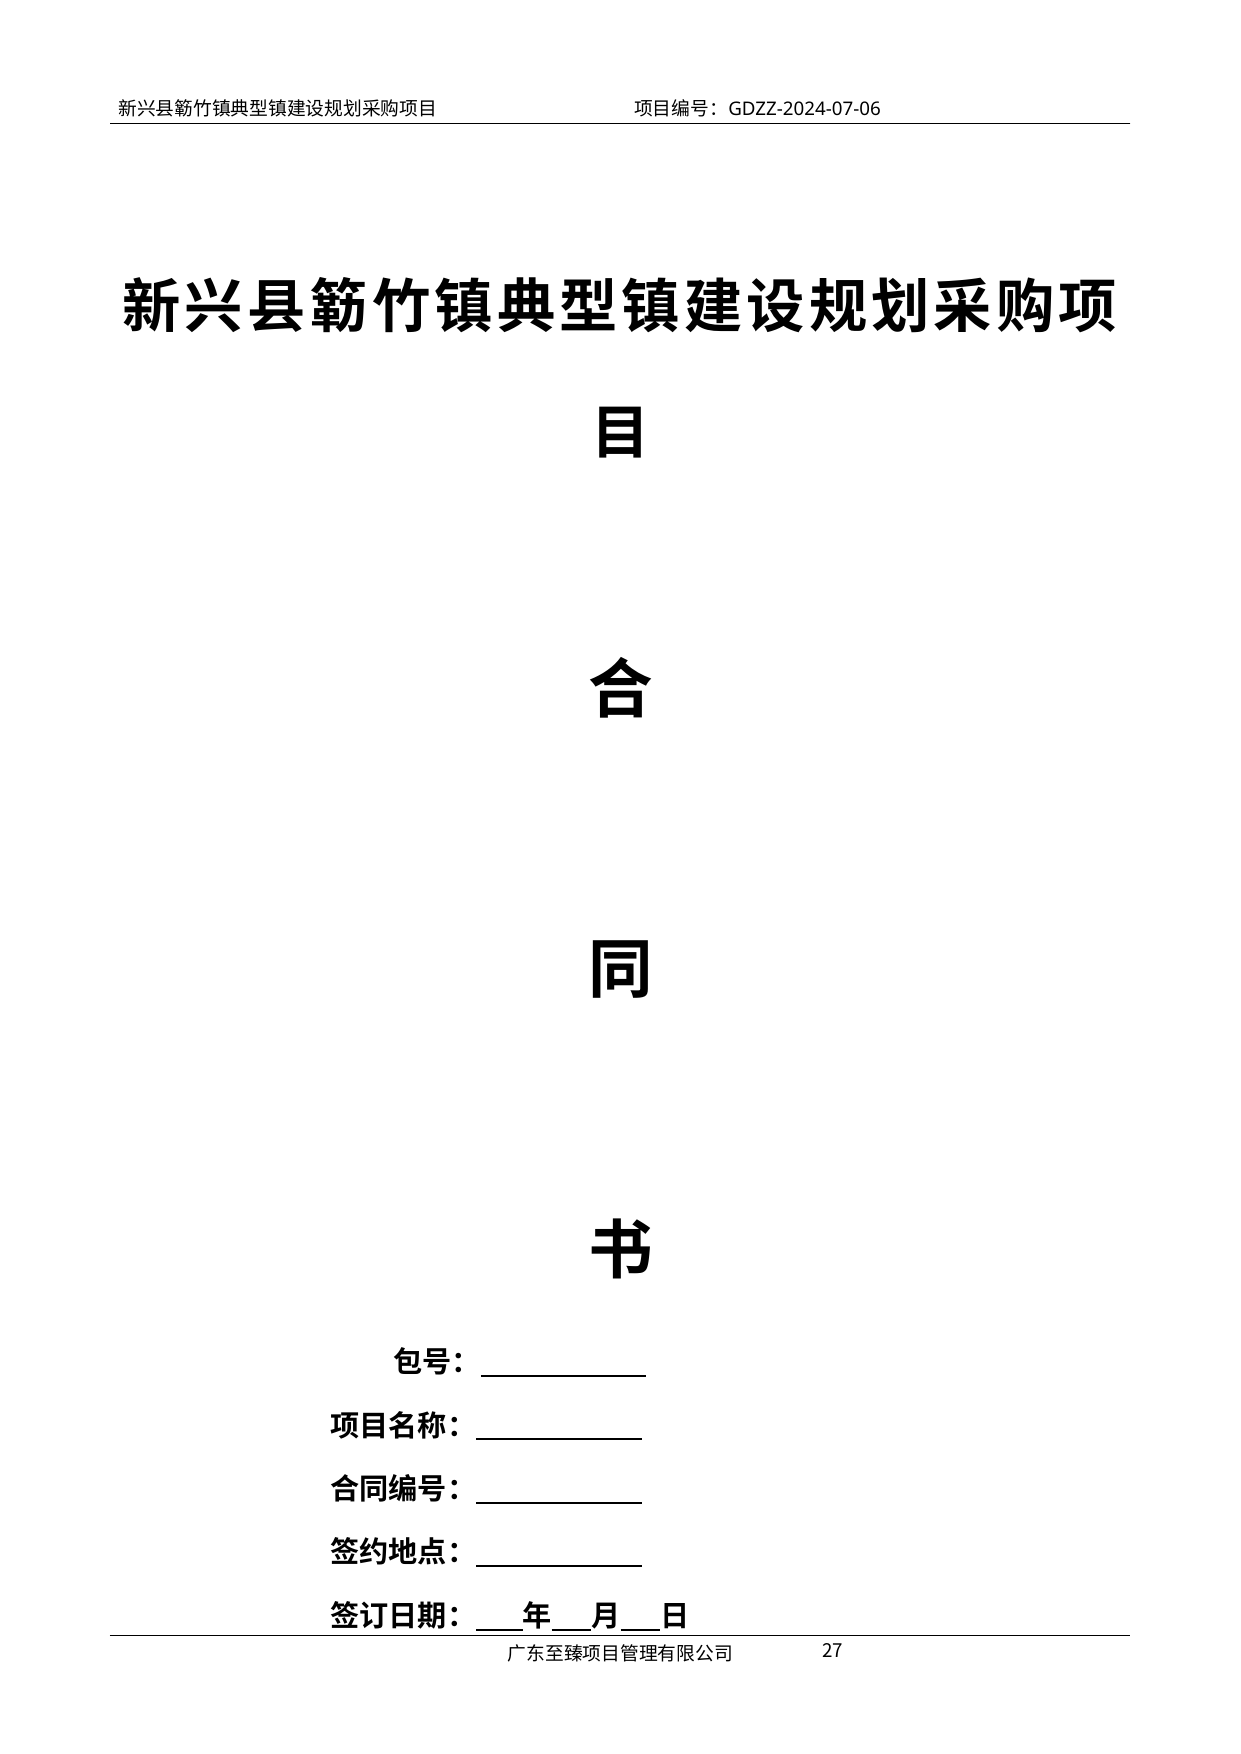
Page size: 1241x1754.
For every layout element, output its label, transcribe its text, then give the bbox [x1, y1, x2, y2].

text 项目名称： [301, 1402, 1122, 1444]
text 合 [118, 637, 1122, 731]
text 签订日期： 年 月 日 [301, 1592, 1122, 1635]
text 同 [118, 918, 1122, 1011]
text 书 [118, 1198, 1122, 1292]
text 合同编号： [301, 1466, 1122, 1508]
text 包号： [393, 1339, 1122, 1381]
text 签约地点： [301, 1529, 1122, 1571]
text 新兴县簕竹镇典型镇建设规划采购项目 [118, 259, 1122, 471]
